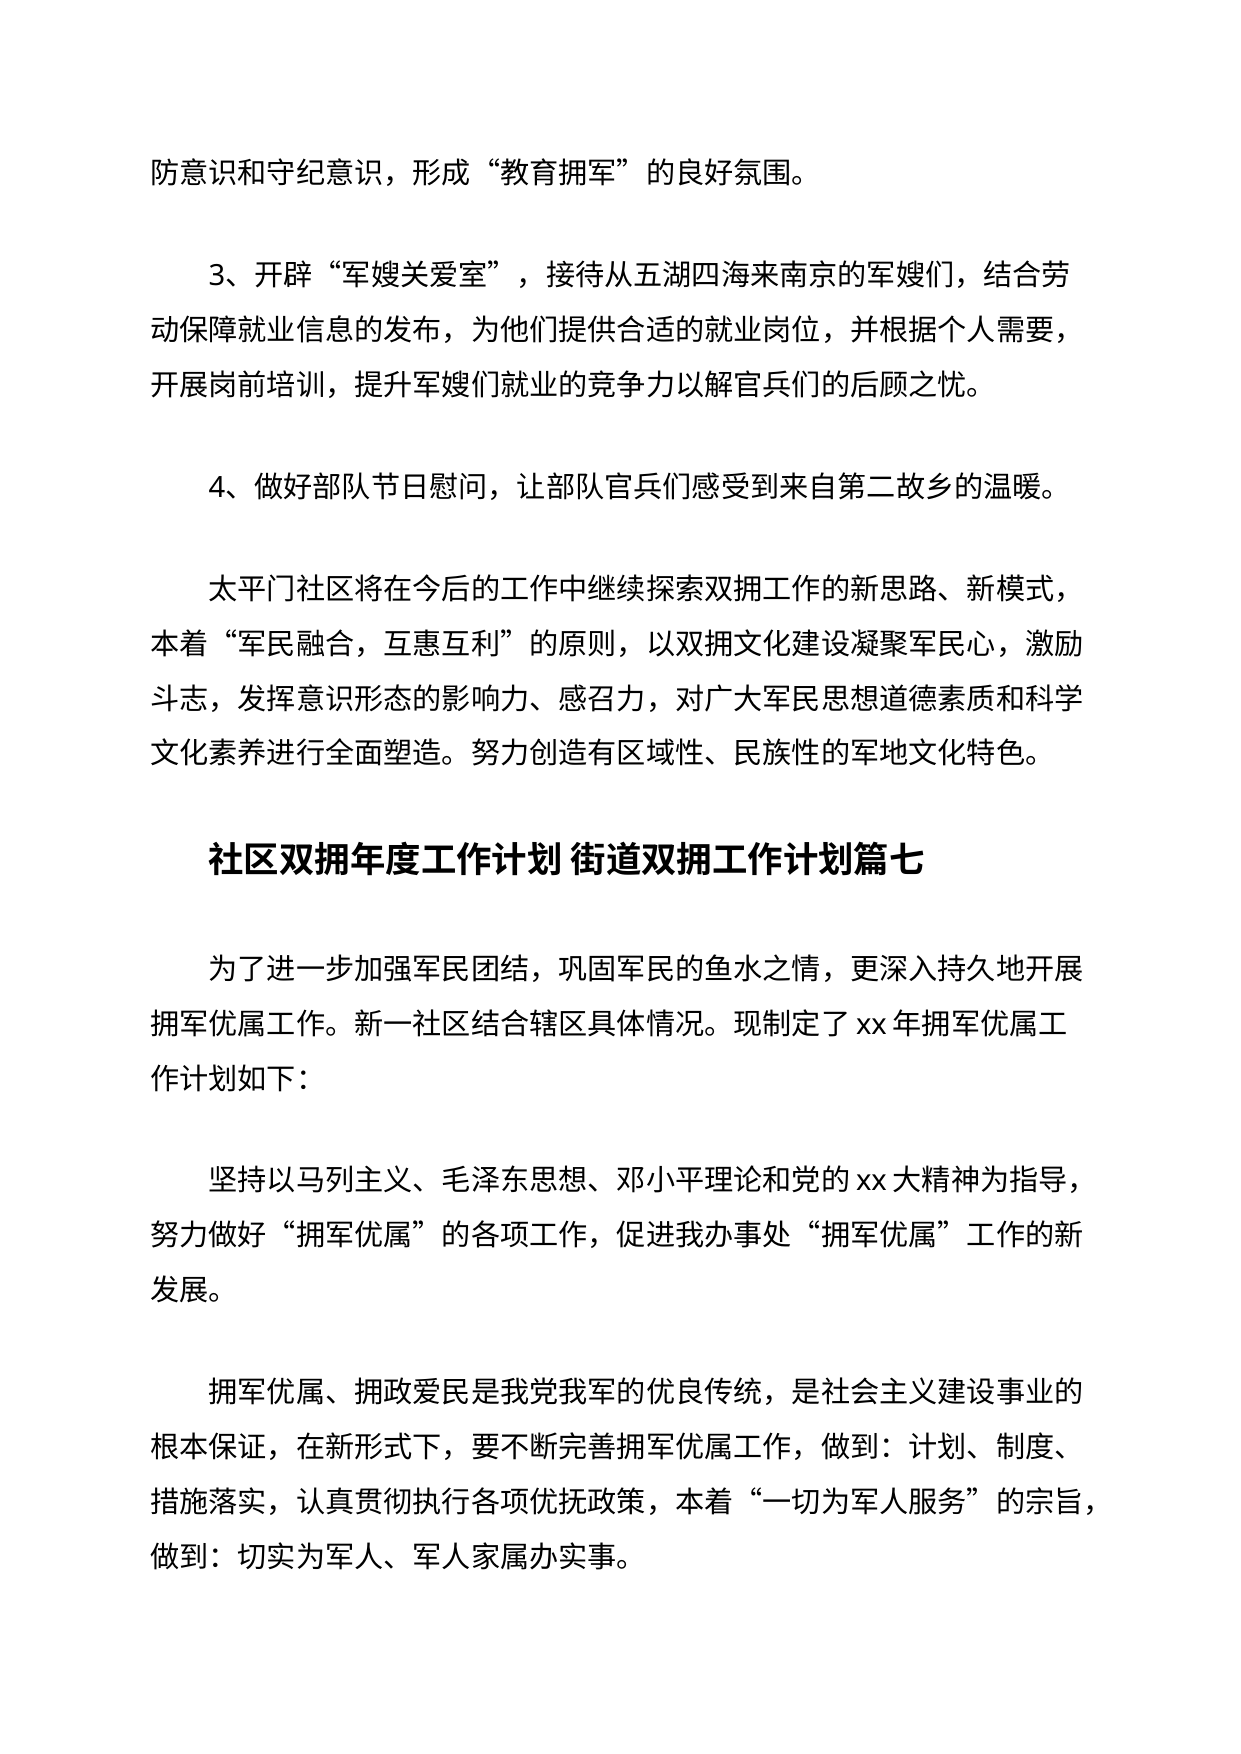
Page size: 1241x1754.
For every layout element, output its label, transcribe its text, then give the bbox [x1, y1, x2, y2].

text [150, 150, 1090, 192]
text 太平门社区将在今后的工作中继续探索双拥工作的新思路、新模式，本着“军民融合，互惠互利”的原则，以双拥文化建设凝聚军民心，激励斗志，发挥意识形态的影响力、感召力，对广大军民思想道德素质和科学文化素养进行全面塑造。努力创造有区域性、民族性的军地文化特色。 [150, 565, 1090, 772]
text 4、做好部队节日慰问，让部队官兵们感受到来自第二故乡的温暖。 [150, 463, 1090, 506]
text 坚持以马列主义、毛泽东思想、邓小平理论和党的xx大精神为指导，努力做好“拥军优属”的各项工作，促进我办事处“拥军优属”工作的新发展。 [150, 1157, 1090, 1309]
text 为了进一步加强军民团结，巩固军民的鱼水之情，更深入持久地开展拥军优属工作。新一社区结合辖区具体情况。现制定了xx年拥军优属工作计划如下： [150, 945, 1090, 1097]
text 社区双拥年度工作计划 街道双拥工作计划篇七 [150, 832, 1090, 883]
text 3、开辟“军嫂关爱室”，接待从五湖四海来南京的军嫂们，结合劳动保障就业信息的发布，为他们提供合适的就业岗位，并根据个人需要，开展岗前培训，提升军嫂们就业的竞争力以解官兵们的后顾之忧。 [150, 252, 1090, 404]
text 拥军优属、拥政爱民是我党我军的优良传统，是社会主义建设事业的根本保证，在新形式下，要不断完善拥军优属工作，做到：计划、制度、措施落实，认真贯彻执行各项优抚政策，本着“一切为军人服务”的宗旨，做到：切实为军人、军人家属办实事。 [150, 1369, 1090, 1576]
